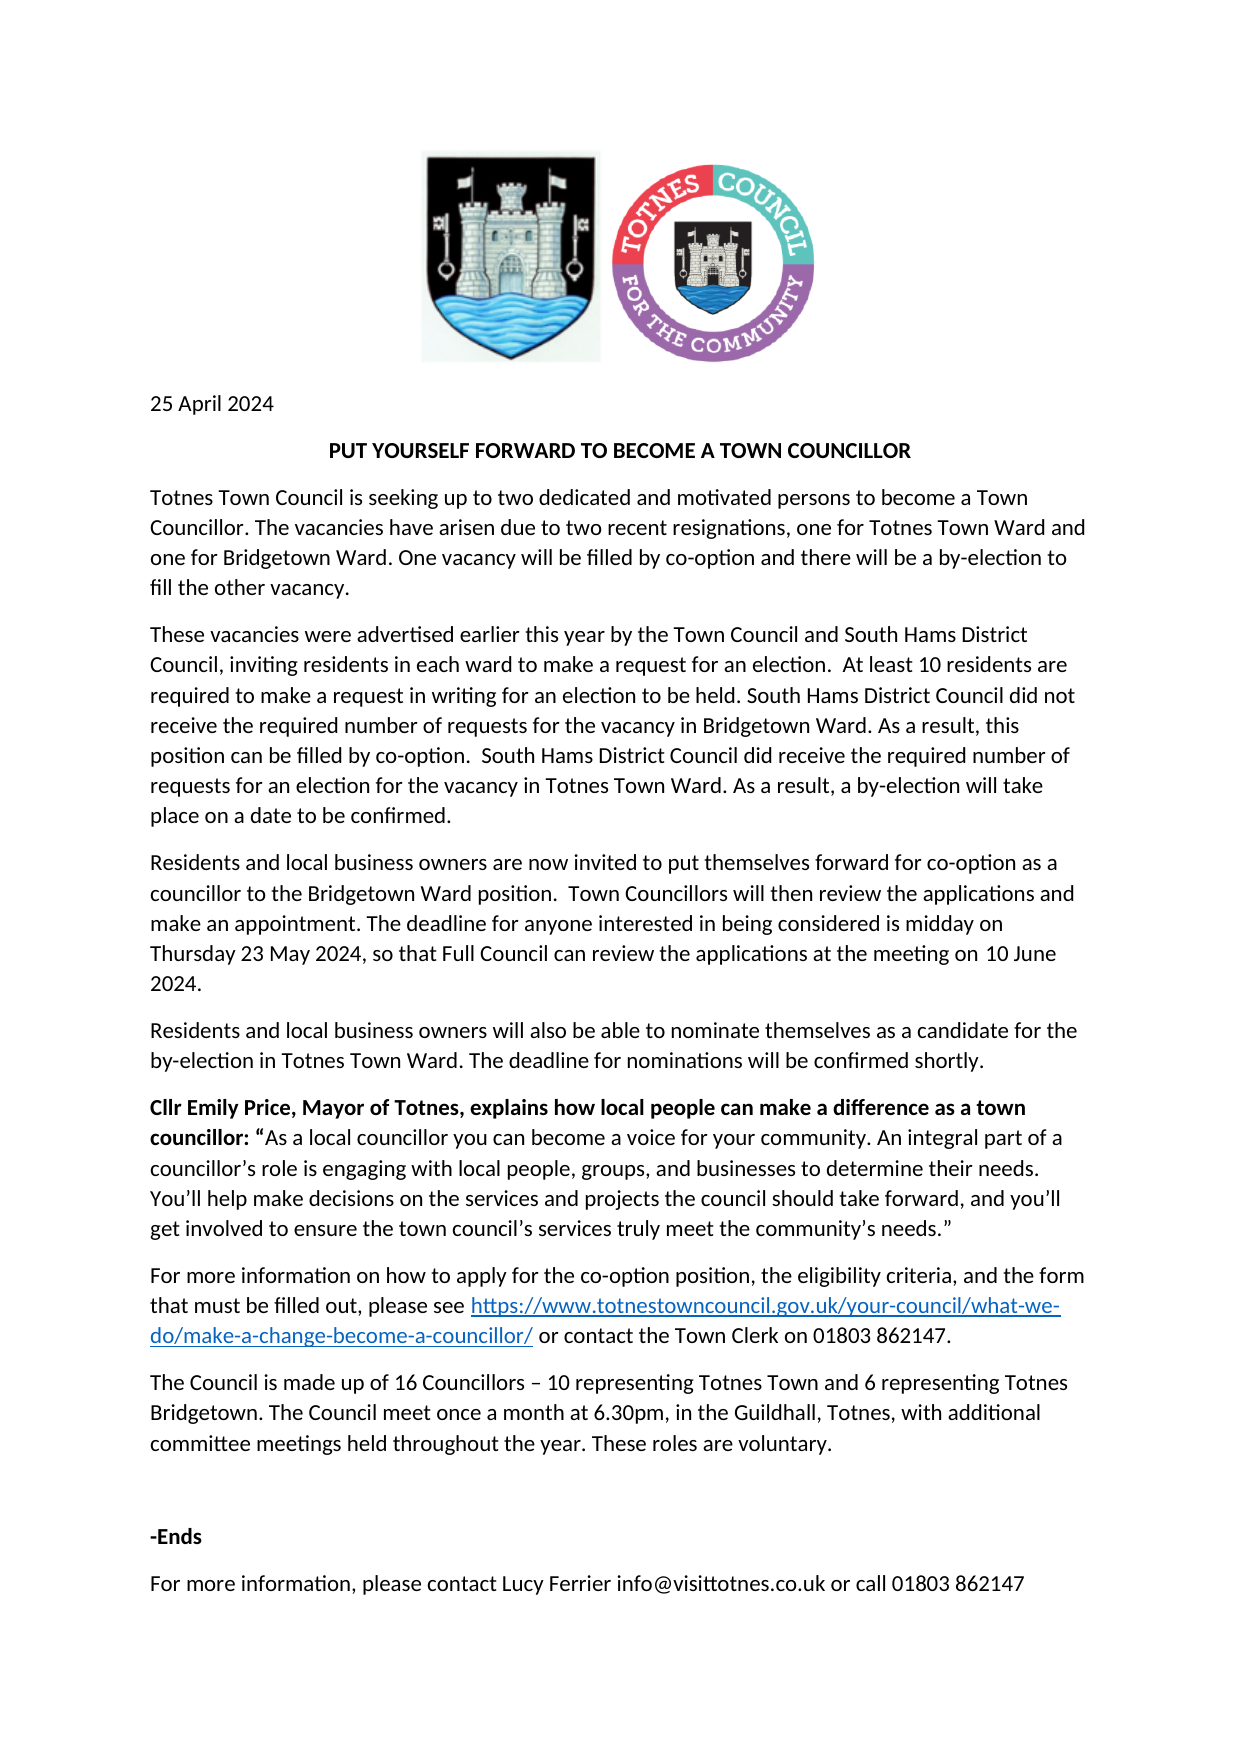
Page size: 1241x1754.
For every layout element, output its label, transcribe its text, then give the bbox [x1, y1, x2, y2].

text For more information, please contact Lucy Ferrier info@visittotnes.co.uk or call 01803 862147 [150, 1569, 1090, 1597]
text PUT YOURSELF FORWARD TO BECOME A TOWN COUNCILLOR [150, 436, 1090, 464]
text For more information on how to apply for the co-option position, the eligibility criteria, and the form that must be filled out, please see https://www.totnestowncouncil.gov.uk/your-council/what-we-do/make-a-change-become-a-councillor/ or contact the Town Clerk on 01803 862147. [150, 1261, 1090, 1349]
text Residents and local business owners are now invited to put themselves forward for co-option as a councillor to the Bridgetown Ward position. Town Councillors will then review the applications and make an appointment. The deadline for anyone interested in being considered is midday on Thursday 23 May 2024, so that Full Council can review the applications at the meeting on 10 June 2024. [150, 848, 1090, 997]
text Cllr Emily Price, Mayor of Totnes, explains how local people can make a difference as a town councillor: “As a local councillor you can become a voice for your community. An integral part of a councillor’s role is engaging with local people, groups, and businesses to determine their needs. You’ll help make decisions on the services and projects the council should take forward, and you’ll get involved to ensure the town council’s services truly meet the community’s needs.” [150, 1093, 1090, 1242]
text 25 April 2024 [150, 389, 1090, 417]
text The Council is made up of 16 Councillors – 10 representing Totnes Town and 6 representing Totnes Bridgetown. The Council meet once a month at 6.30pm, in the Guildhall, Totnes, with additional committee meetings held throughout the year. These roles are voluntary. [150, 1368, 1090, 1457]
picture [419, 150, 821, 371]
text Residents and local business owners will also be able to nominate themselves as a candidate for the by-election in Totnes Town Ward. The deadline for nominations will be confirmed shortly. [150, 1016, 1090, 1074]
text -Ends [150, 1522, 1090, 1551]
text Totnes Town Council is seeking up to two dedicated and motivated persons to become a Town Councillor. The vacancies have arisen due to two recent resignations, one for Totnes Town Ward and one for Bridgetown Ward. One vacancy will be filled by co-option and there will be a by-election to fill the other vacancy. [150, 483, 1090, 602]
text These vacancies were advertised earlier this year by the Town Council and South Hams District Council, inviting residents in each ward to make a request for an election. At least 10 residents are required to make a request in writing for an election to be held. South Hams District Council did not receive the required number of requests for the vacancy in Bridgetown Ward. As a result, this position can be filled by co-option. South Hams District Council did receive the required number of requests for an election for the vacancy in Totnes Town Ward. As a result, a by-election will take place on a date to be confirmed. [150, 620, 1090, 830]
